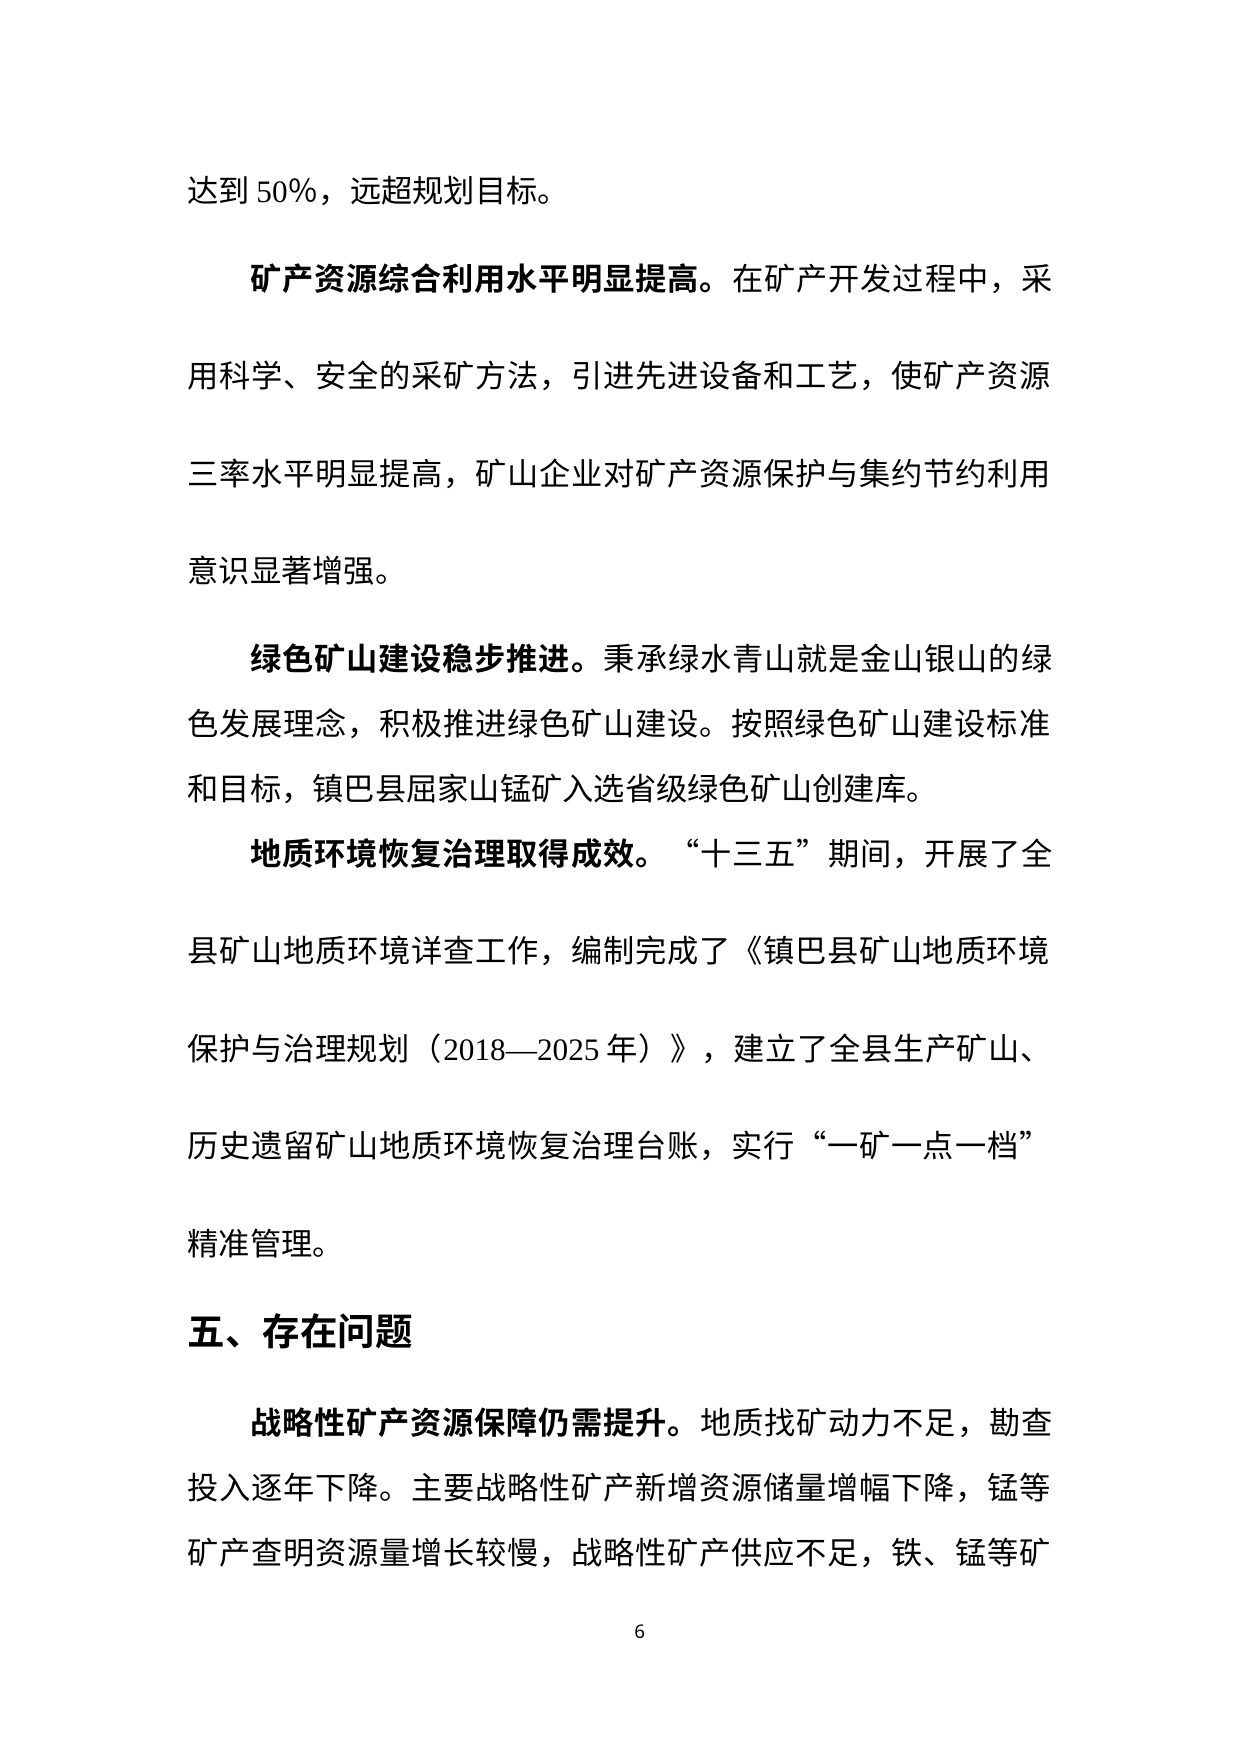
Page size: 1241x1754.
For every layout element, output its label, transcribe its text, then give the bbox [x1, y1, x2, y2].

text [187, 156, 1053, 221]
text 矿产资源综合利用水平明显提高。在矿产开发过程中，采用科学、安全的采矿方法，引进先进设备和工艺，使矿产资源三率水平明显提高，矿山企业对矿产资源保护与集约节约利用意识显著增强。 [187, 244, 1053, 601]
text 五、存在问题 [187, 1296, 1053, 1361]
text 绿色矿山建设稳步推进。秉承绿水青山就是金山银山的绿色发展理念，积极推进绿色矿山建设。按照绿色矿山建设标准和目标，镇巴县屈家山锰矿入选省级绿色矿山创建库。 [187, 624, 1053, 819]
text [187, 1388, 1053, 1583]
text 地质环境恢复治理取得成效。“十三五”期间，开展了全县矿山地质环境详查工作，编制完成了《镇巴县矿山地质环境保护与治理规划（2018—2025年）》，建立了全县生产矿山、历史遗留矿山地质环境恢复治理台账，实行“一矿一点一档”精准管理。 [187, 819, 1053, 1274]
